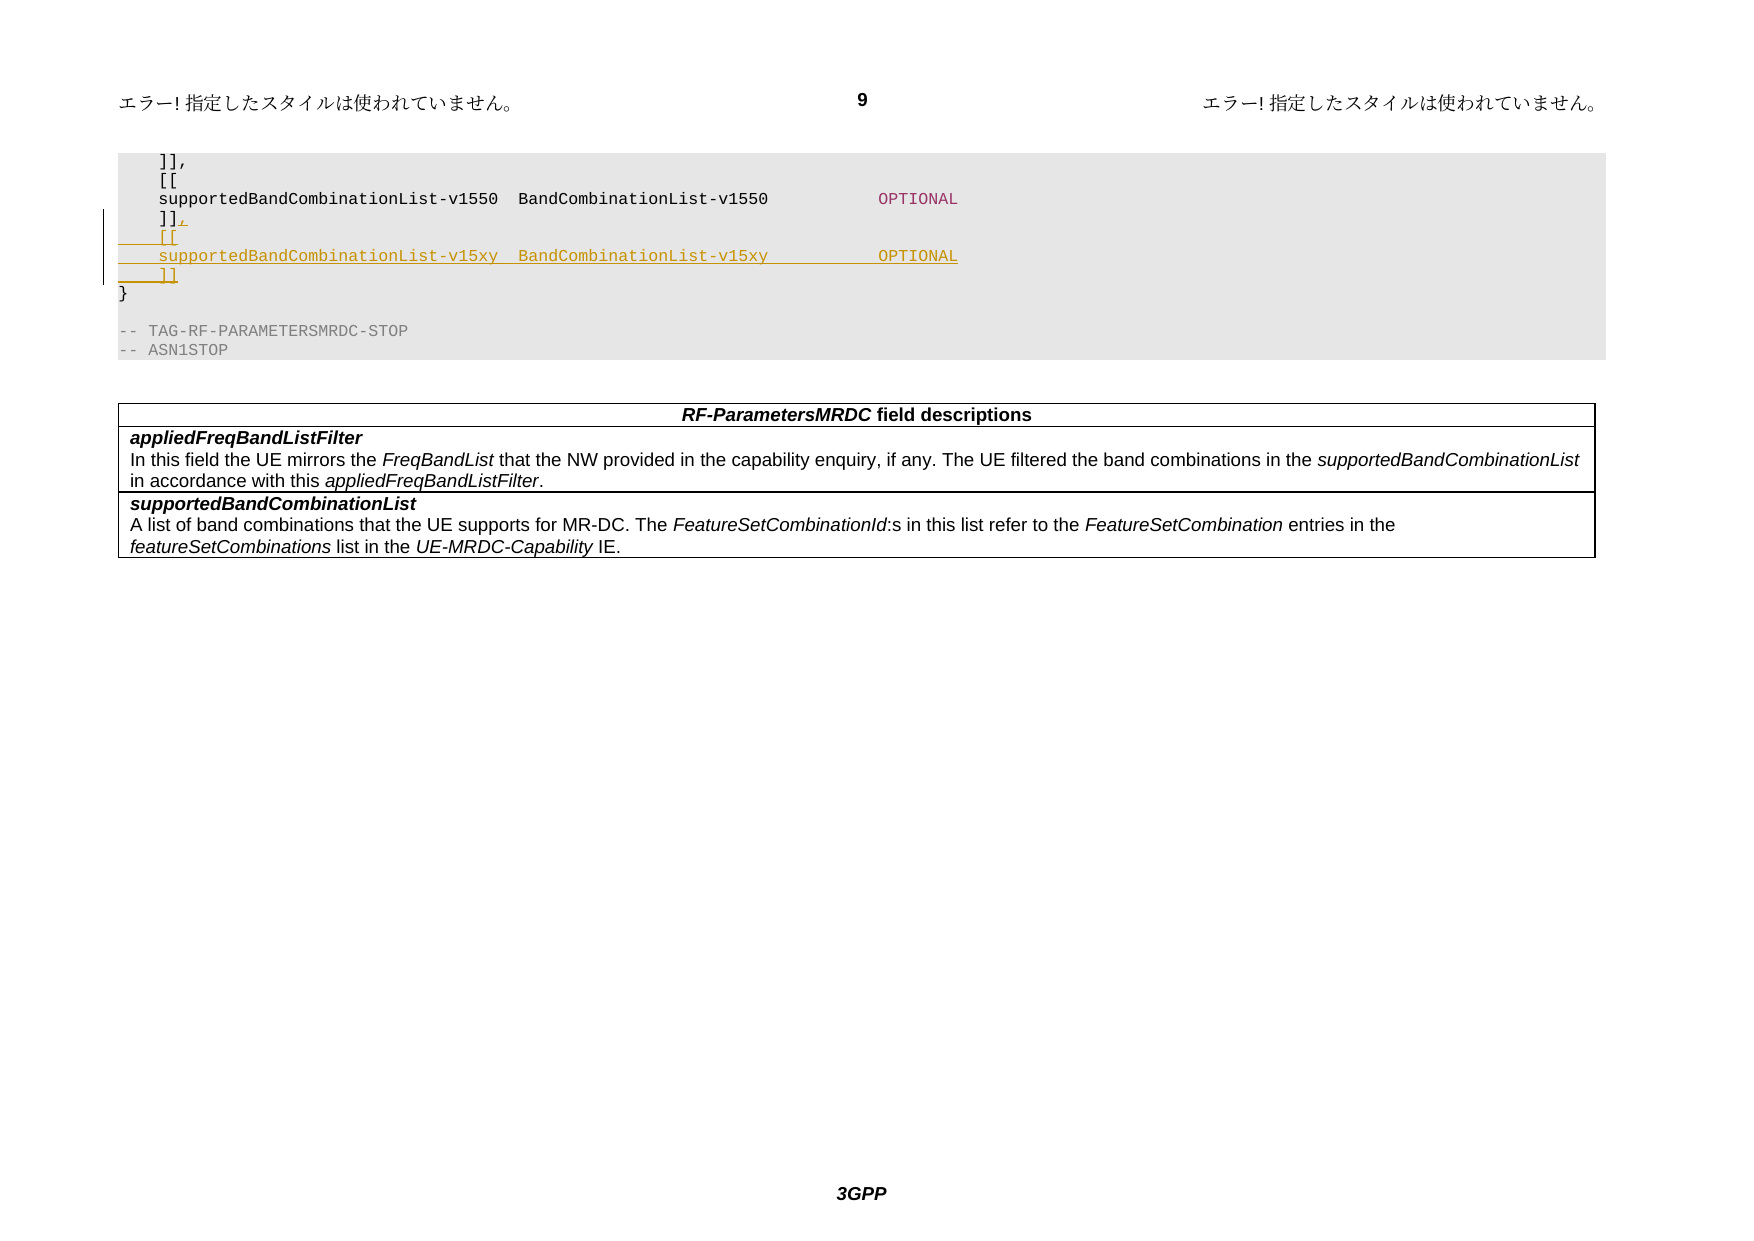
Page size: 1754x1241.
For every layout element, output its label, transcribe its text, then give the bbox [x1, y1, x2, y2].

text ]], [118, 153, 1606, 172]
table_cell supportedBandCombinationList A list of band combinations that the UE supports for MR-DC. The FeatureSetCombinationId:s in this list refer to the FeatureSetCombination entries in the featureSetCombinations list in the UE-MRDC-Capability IE. [119, 493, 1594, 557]
text supportedBandCombinationList-v1550 BandCombinationList-v1550 OPTIONAL [118, 191, 1606, 209]
text -- ASN1STOP [118, 341, 1606, 360]
text ]] [118, 209, 1606, 228]
text -- TAG-RF-PARAMETERSMRDC-STOP [118, 323, 1606, 341]
table_cell appliedFreqBandListFilter In this field the UE mirrors the FreqBandList that the NW provided in the capability enquiry, if any. The UE filtered the band combinations in the supportedBandCombinationList in accordance with this appliedFreqBandListFilter. [119, 427, 1594, 491]
text [[ [118, 172, 1606, 191]
table_header RF-ParametersMRDC field descriptions [119, 404, 1594, 426]
text } [118, 285, 1606, 304]
